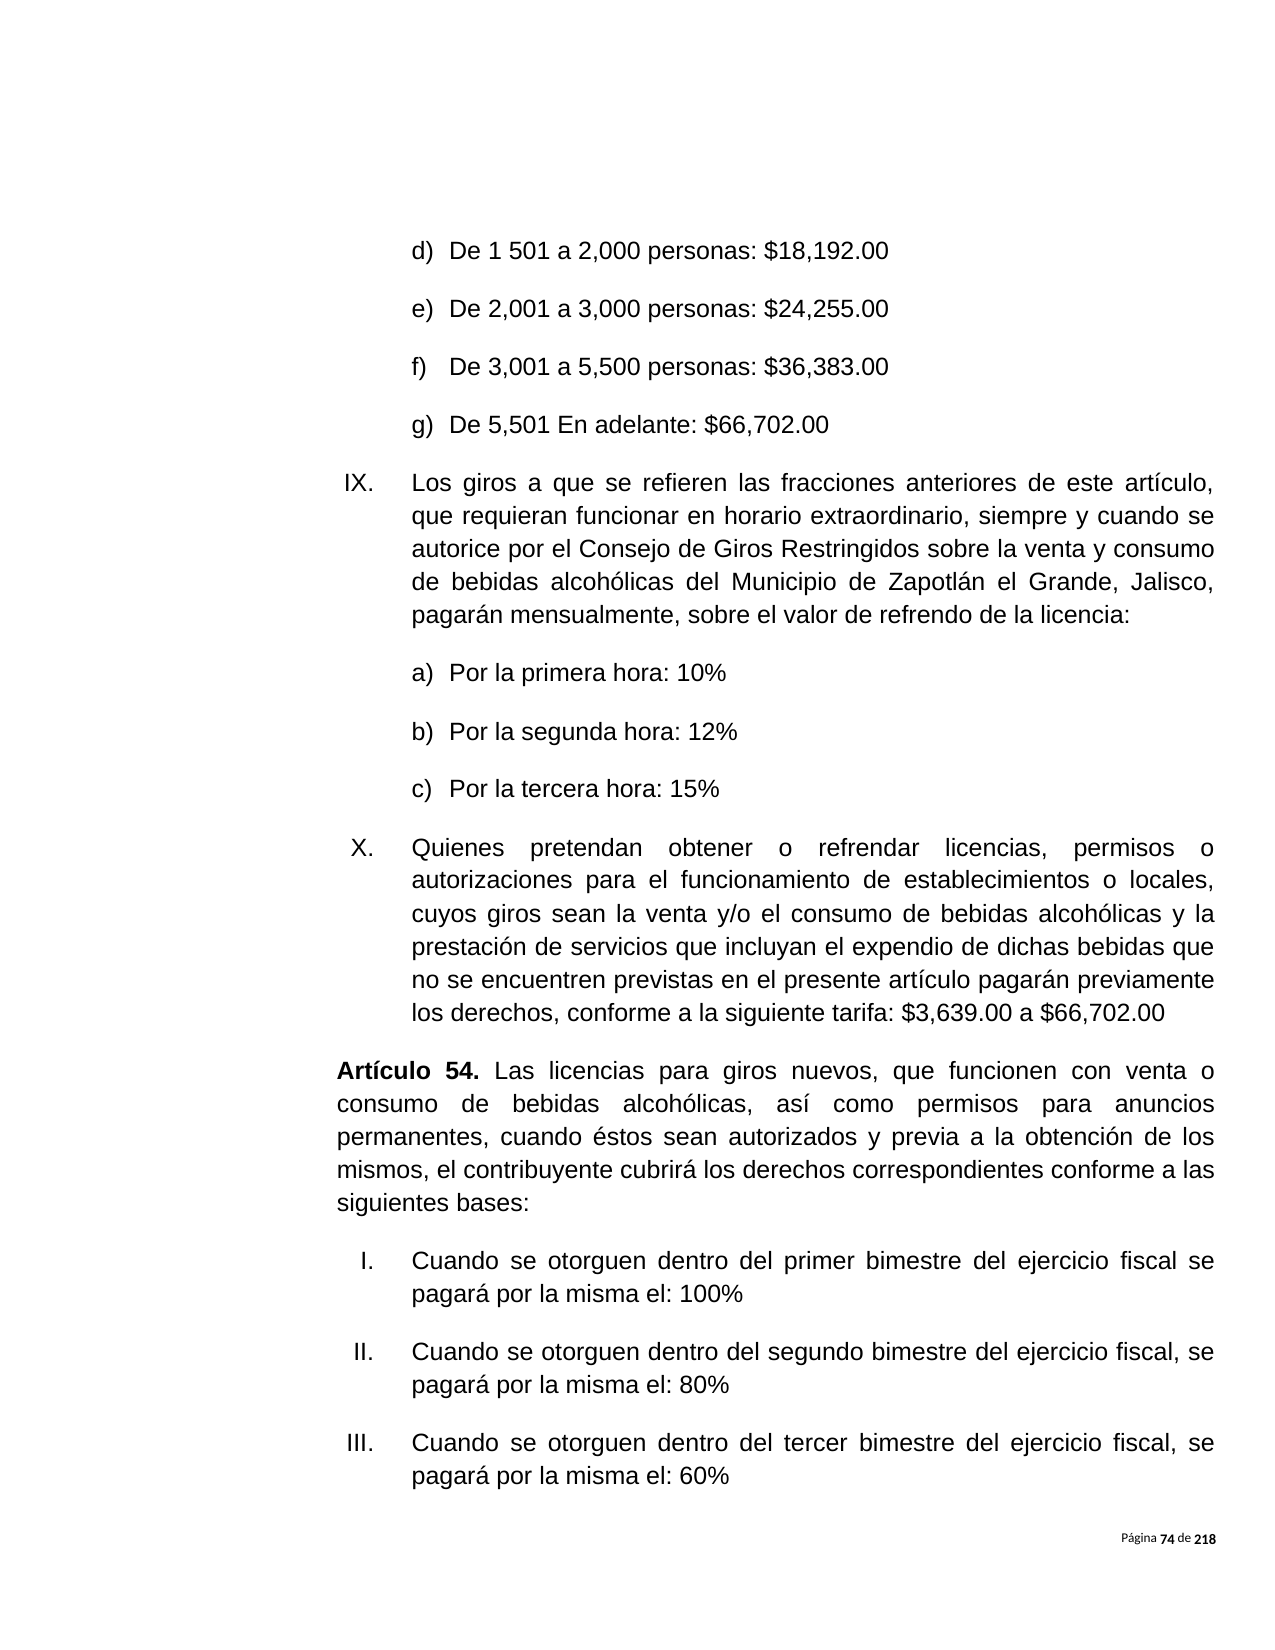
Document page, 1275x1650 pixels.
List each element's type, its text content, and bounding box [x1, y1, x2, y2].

list Quienes pretendan obtener o refrendar licencias, permisos o autorizaciones para el funcionamiento de establecimientos o locales, cuyos giros sean la venta y/o el consumo de bebidas alcohólicas y la prestación de servicios que incluyan el expendio de dichas bebidas que no se encuentren previstas en el presente artículo pagarán previamente los derechos, conforme a la siguiente tarifa: $3,639.00 a $66,702.00 [374, 832, 1216, 1026]
list De 5,501 En adelante: $66,702.00 [411, 410, 1216, 439]
list Por la tercera hora: 15% [411, 774, 1216, 803]
list Por la segunda hora: 12% [411, 716, 1216, 745]
list De 2,001 a 3,000 personas: $24,255.00 [411, 294, 1216, 323]
list Cuando se otorguen dentro del tercer bimestre del ejercicio fiscal, se pagará por la misma el: 60% [374, 1428, 1216, 1489]
list De 3,001 a 5,500 personas: $36,383.00 [411, 352, 1216, 381]
list Por la primera hora: 10% [411, 658, 1216, 687]
list De 1 501 a 2,000 personas: $18,192.00 [411, 236, 1216, 265]
list Cuando se otorguen dentro del primer bimestre del ejercicio fiscal se pagará por la misma el: 100% [374, 1246, 1216, 1307]
text Artículo 54. Las licencias para giros nuevos, que funcionen con venta o consumo de bebidas alcohólicas, así como permisos para anuncios permanentes, cuando éstos sean autorizados y previa a la obtención de los mismos, el contribuyente cubrirá los derechos correspondientes conforme a las siguientes bases: [336, 1056, 1216, 1216]
list Cuando se otorguen dentro del segundo bimestre del ejercicio fiscal, se pagará por la misma el: 80% [374, 1337, 1216, 1398]
list Los giros a que se refieren las fracciones anteriores de este artículo, que requieran funcionar en horario extraordinario, siempre y cuando se autorice por el Consejo de Giros Restringidos sobre la venta y consumo de bebidas alcohólicas del Municipio de Zapotlán el Grande, Jalisco, pagarán mensualmente, sobre el valor de refrendo de la licencia: [374, 468, 1216, 629]
